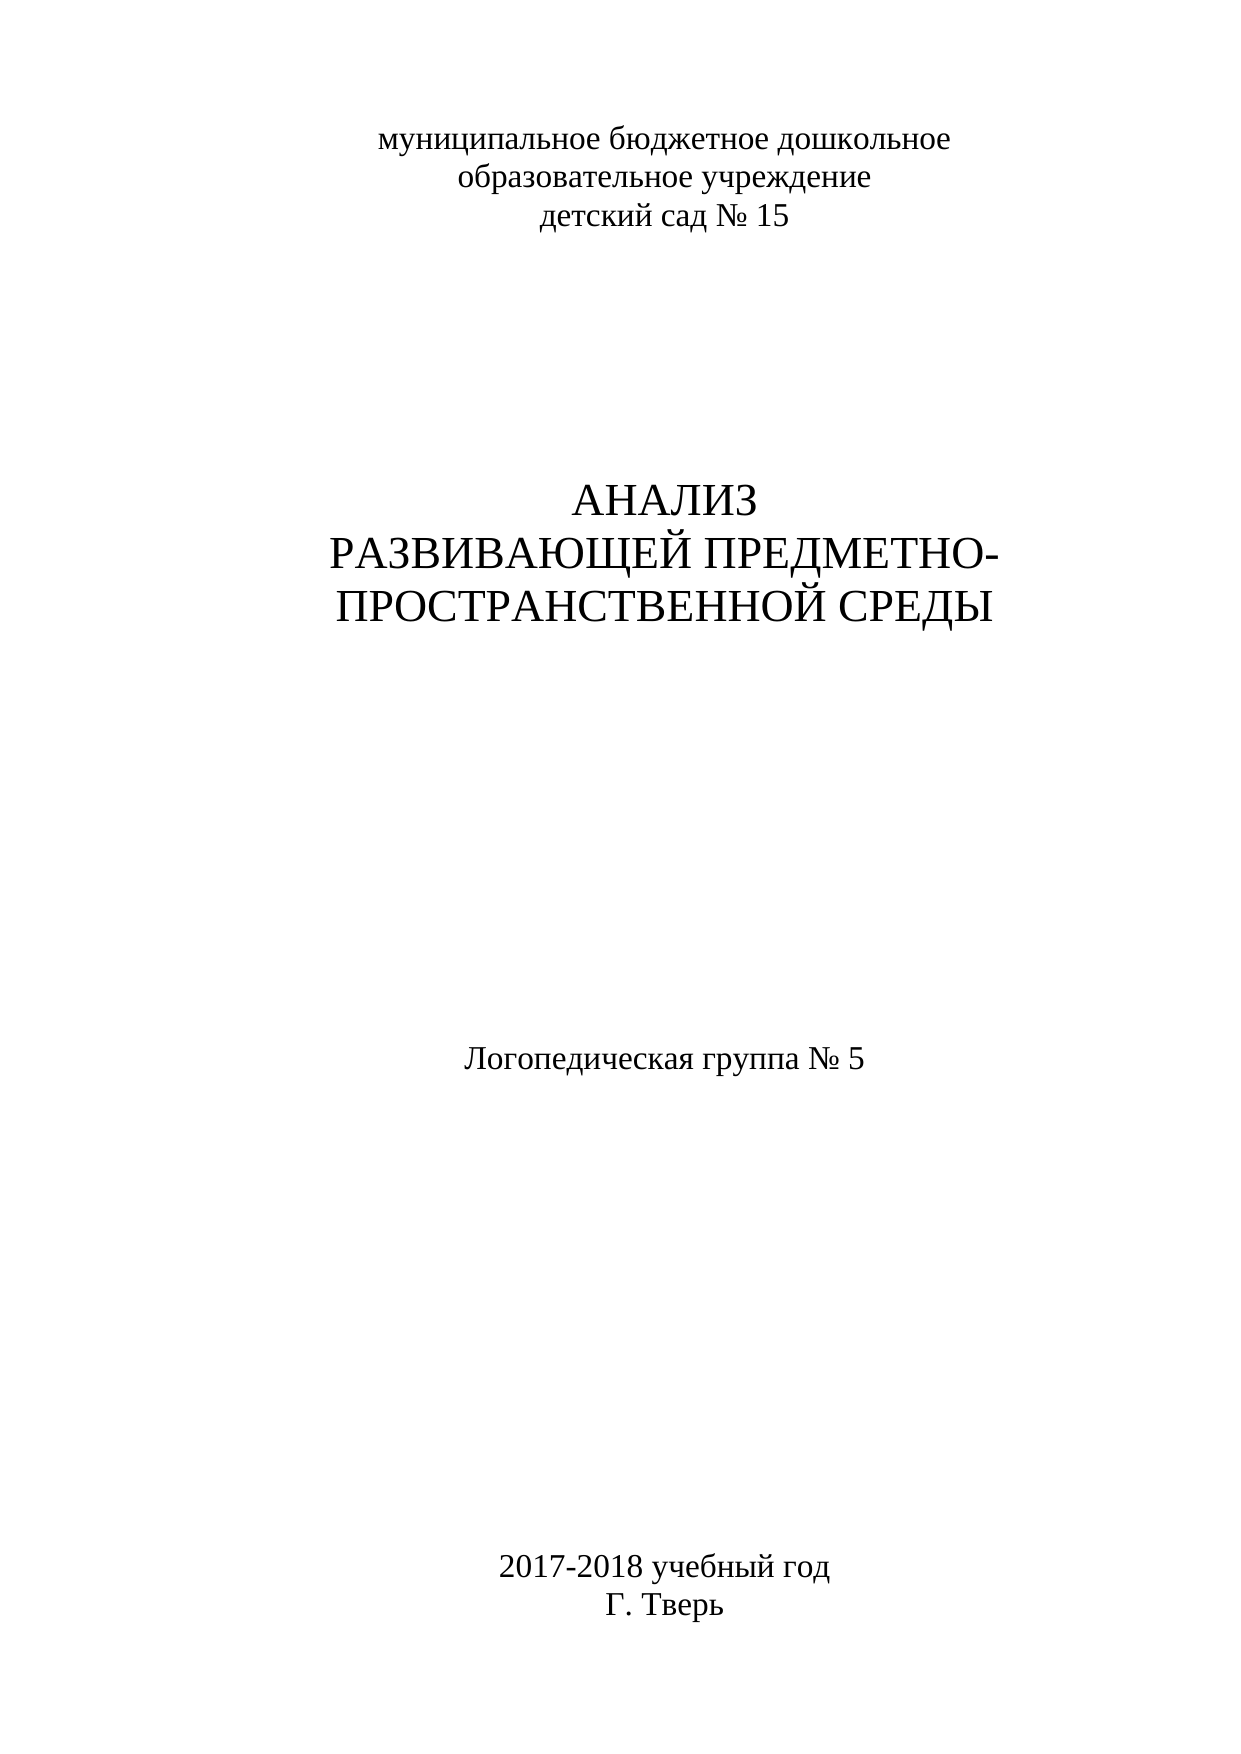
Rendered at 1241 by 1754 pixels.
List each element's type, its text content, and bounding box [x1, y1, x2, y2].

text образовательное учреждение [177, 156, 1152, 195]
text Г. Тверь [177, 1584, 1152, 1623]
text муниципальное бюджетное дошкольное [177, 118, 1152, 156]
text РАЗВИВАЮЩЕЙ ПРЕДМЕТНО-ПРОСТРАНСТВЕННОЙ СРЕДЫ [177, 525, 1152, 631]
text Логопедическая группа № 5 [177, 1038, 1152, 1076]
text 2017-2018 учебный год [177, 1546, 1152, 1584]
text АНАЛИЗ [177, 473, 1152, 525]
text детский сад № 15 [177, 195, 1152, 233]
